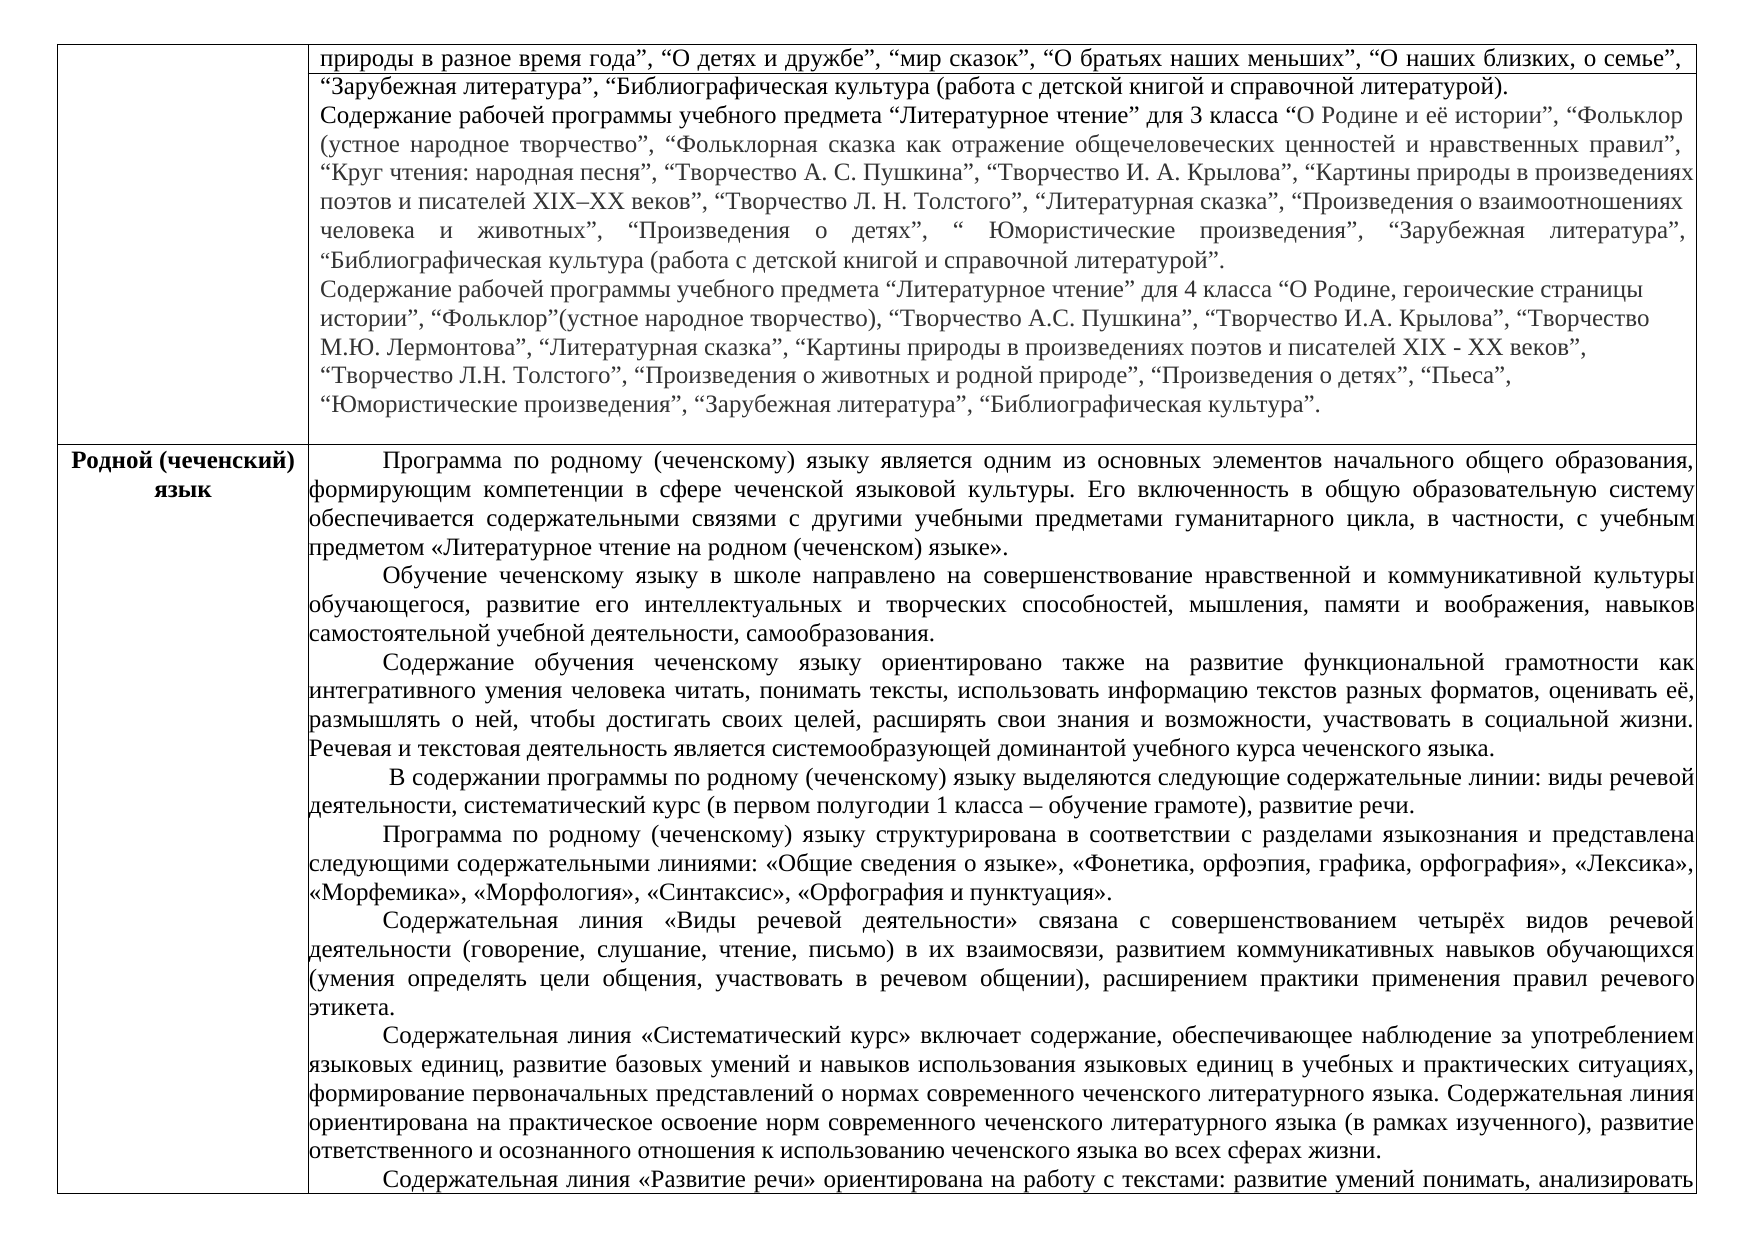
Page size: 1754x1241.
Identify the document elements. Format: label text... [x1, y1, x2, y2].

table_cell “Зарубежная литература”, “Библиографическая культура (работа с детской книгой и справочной литературой). [309, 74, 1696, 101]
table_cell “Круг чтения: народная песня”, “Творчество А. С. Пушкина”, “Творчество И. А. Крылова”, “Картины природы в произведениях [309, 159, 1696, 187]
table_cell поэтов и писателей ХIХ–ХХ веков”, “Творчество Л. Н. Толстого”, “Литературная сказка”, “Произведения о взаимоотношениях [309, 187, 1696, 216]
table_cell природы в разное время года”, “О детях и дружбе”, “мир сказок”, “О братьях наших меньших”, “О наших близких, о семье”, [309, 45, 1696, 72]
table_cell “Библиографическая культура (работа с детской книгой и справочной литературой”. Содержание рабочей программы учебного предмета “Литературное чтение” для 4 класса “О Родине, героические страницы истории”, “Фольклор”(устное народное творчество), “Творчество А.С. Пушкина”, “Творчество И.А. Крылова”, “Творчество М.Ю. Лермонтова”, “Литературная сказка”, “Картины природы в произведениях поэтов и писателей XIX - XX веков”, “Творчество Л.Н. Толстого”, “Произведения о животных и родной природе”, “Произведения о детях”, “Пьеса”, “Юмористические произведения”, “Зарубежная литература”, “Библиографическая культура”. [309, 245, 1696, 444]
table_cell Содержание рабочей программы учебного предмета “Литературное чтение” для 3 класса “О Родине и её истории”, “Фольклор [309, 101, 1696, 130]
table_cell человека и животных”, “Произведения о детях”, “ Юмористические произведения”, “Зарубежная литература”, [309, 216, 1696, 244]
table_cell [58, 445, 308, 1193]
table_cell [309, 445, 1696, 1193]
table_cell (устное народное творчество”, “Фольклорная сказка как отражение общечеловеческих ценностей и нравственных правил”, [309, 130, 1696, 158]
